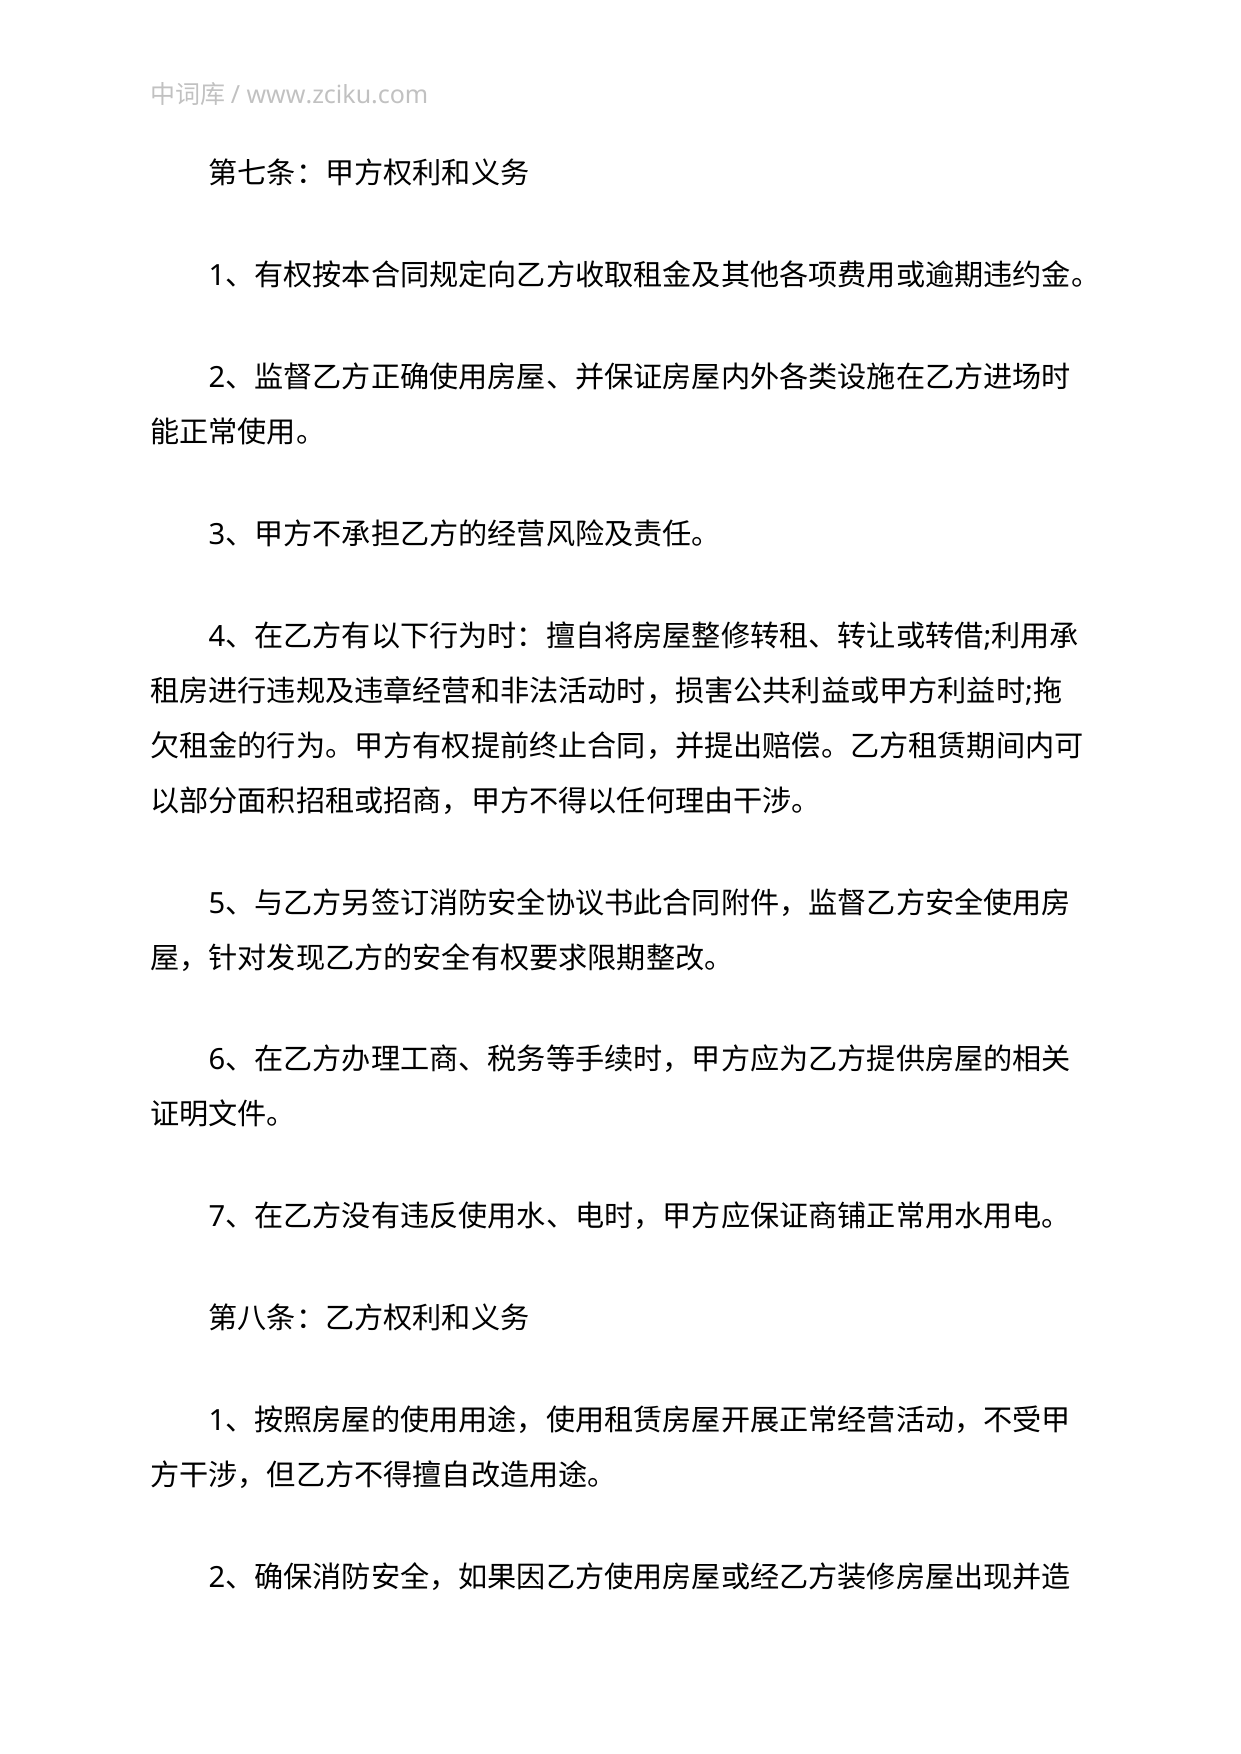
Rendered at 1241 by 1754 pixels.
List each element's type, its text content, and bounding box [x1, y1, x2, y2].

text 4、在乙方有以下行为时：擅自将房屋整修转租、转让或转借;利用承租房进行违规及违章经营和非法活动时，损害公共利益或甲方利益时;拖欠租金的行为。甲方有权提前终止合同，并提出赔偿。乙方租赁期间内可以部分面积招租或招商，甲方不得以任何理由干涉。 [150, 612, 1090, 820]
text 1、有权按本合同规定向乙方收取租金及其他各项费用或逾期违约金。 [150, 252, 1090, 294]
text 7、在乙方没有违反使用水、电时，甲方应保证商铺正常用水用电。 [150, 1193, 1090, 1235]
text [150, 1553, 1090, 1596]
text 6、在乙方办理工商、税务等手续时，甲方应为乙方提供房屋的相关证明文件。 [150, 1036, 1090, 1133]
text 1、按照房屋的使用用途，使用租赁房屋开展正常经营活动，不受甲方干涉，但乙方不得擅自改造用途。 [150, 1396, 1090, 1494]
text 5、与乙方另签订消防安全协议书此合同附件，监督乙方安全使用房屋，针对发现乙方的安全有权要求限期整改。 [150, 879, 1090, 976]
text 第八条：乙方权利和义务 [150, 1295, 1090, 1337]
text 第七条：甲方权利和义务 [150, 150, 1090, 192]
text 3、甲方不承担乙方的经营风险及责任。 [150, 511, 1090, 553]
text 2、监督乙方正确使用房屋、并保证房屋内外各类设施在乙方进场时能正常使用。 [150, 354, 1090, 451]
